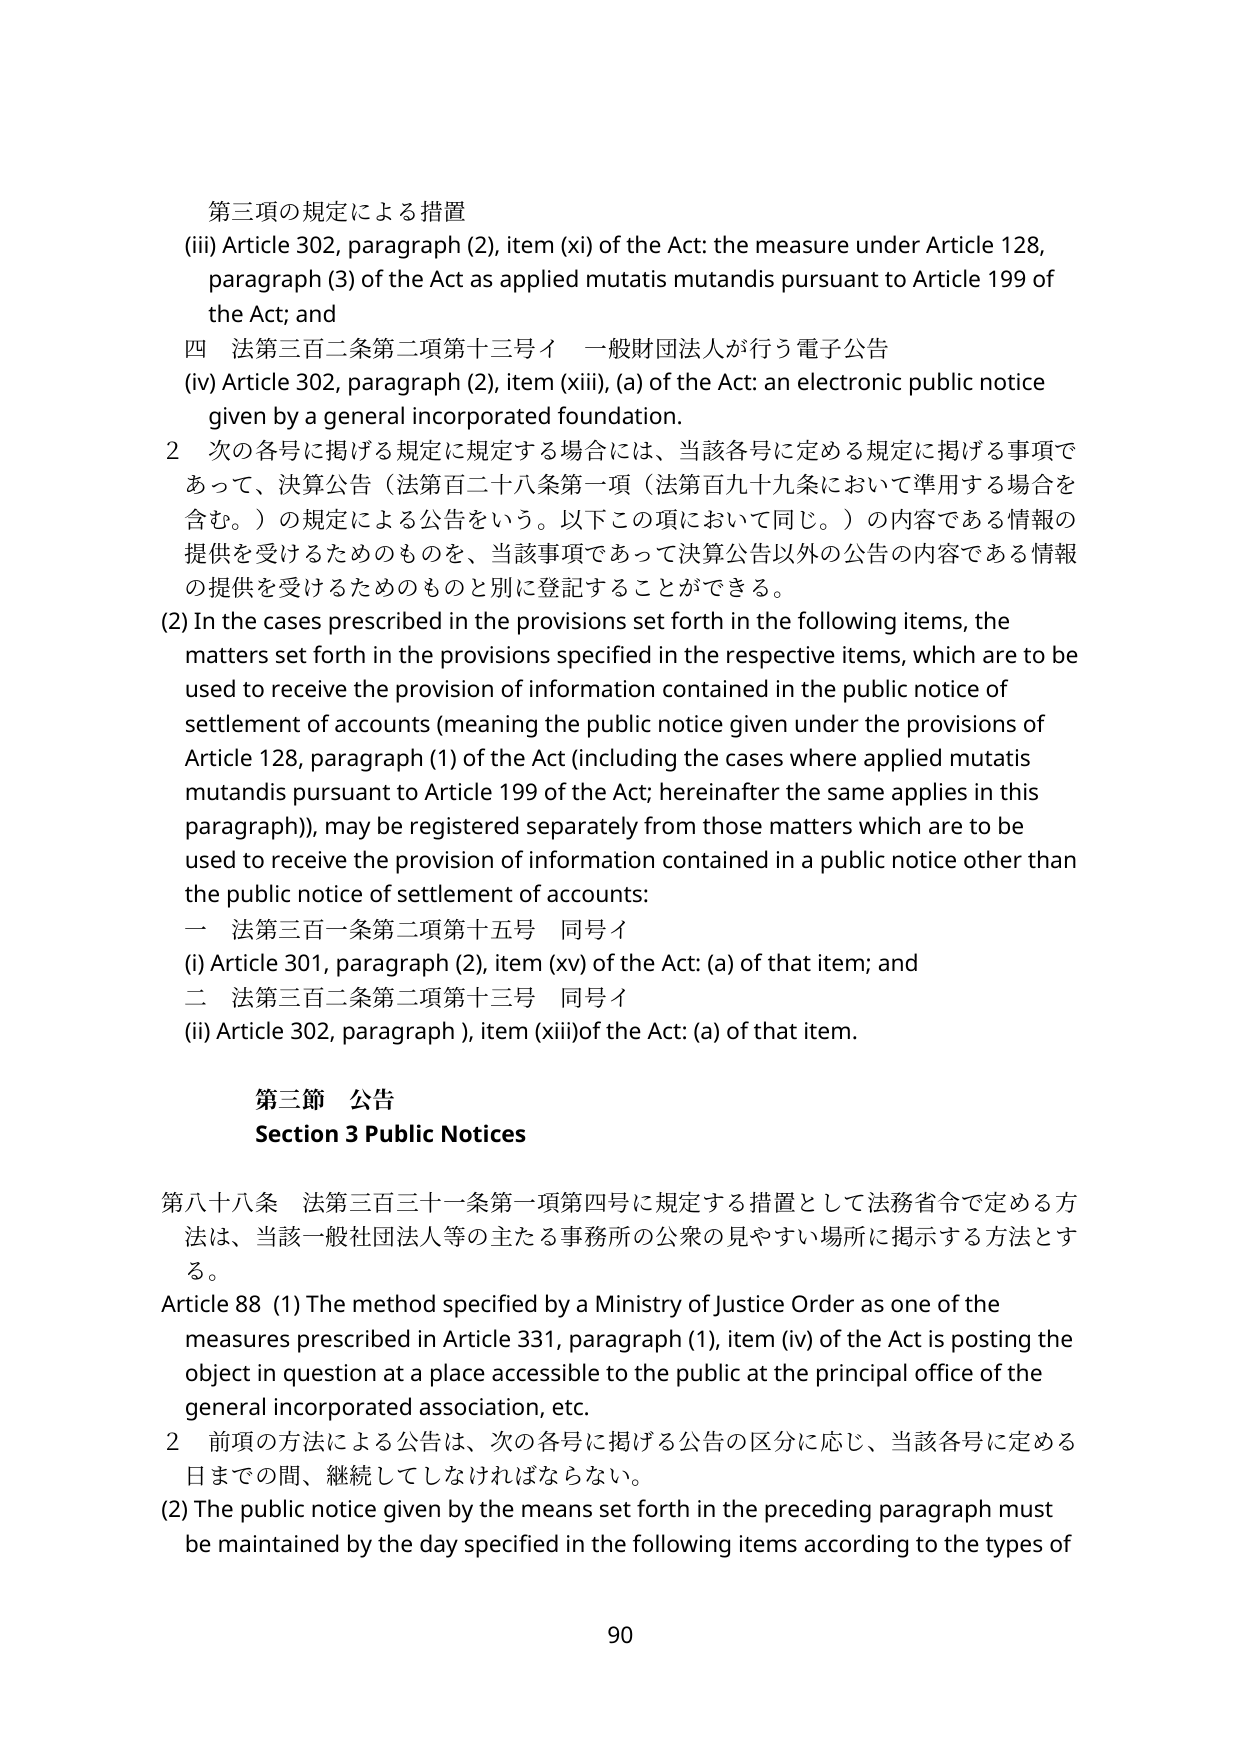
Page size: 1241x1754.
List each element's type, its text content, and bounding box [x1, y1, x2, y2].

text (i) Article 301, paragraph (2), item (xv) of the Act: (a) of that item; and [184, 945, 1079, 979]
text (iii) Article 302, paragraph (2), item (xi) of the Act: the measure under Article 128, paragraph (3) of the Act as applied mutatis mutandis pursuant to Article 199 of the Act; and [184, 228, 1079, 330]
text 二 法第三百二条第二項第十三号 同号イ [184, 979, 1079, 1014]
text 第八十八条 法第三百三十一条第一項第四号に規定する措置として法務省令で定める方法は、当該一般社団法人等の主たる事務所の公衆の見やすい場所に掲示する方法とする。 [161, 1184, 1079, 1287]
text ２ 前項の方法による公告は、次の各号に掲げる公告の区分に応じ、当該各号に定める日までの間、継続してしなければならない。 [161, 1424, 1079, 1492]
text (iv) Article 302, paragraph (2), item (xiii), (a) of the Act: an electronic public notice given by a general incorporated foundation. [184, 364, 1079, 433]
text 一 法第三百一条第二項第十五号 同号イ [184, 911, 1079, 945]
text 四 法第三百二条第二項第十三号イ 一般財団法人が行う電子公告 [184, 330, 1079, 364]
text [184, 194, 1079, 228]
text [161, 1492, 1079, 1560]
text 第三節 公告 [253, 1082, 1079, 1116]
text (ii) Article 302, paragraph ), item (xiii)of the Act: (a) of that item. [184, 1014, 1079, 1048]
text Section 3 Public Notices [253, 1116, 1079, 1150]
text ２ 次の各号に掲げる規定に規定する場合には、当該各号に定める規定に掲げる事項であって、決算公告（法第百二十八条第一項（法第百九十九条において準用する場合を含む。）の規定による公告をいう。以下この項において同じ。）の内容である情報の提供を受けるためのものを、当該事項であって決算公告以外の公告の内容である情報の提供を受けるためのものと別に登記することができる。 [161, 433, 1079, 604]
text (2) In the cases prescribed in the provisions set forth in the following items, the matters set forth in the provisions specified in the respective items, which are to be used to receive the provision of information contained in the public notice of settlement of accounts (meaning the public notice given under the provisions of Article 128, paragraph (1) of the Act (including the cases where applied mutatis mutandis pursuant to Article 199 of the Act; hereinafter the same applies in this paragraph)), may be registered separately from those matters which are to be used to receive the provision of information contained in a public notice other than the public notice of settlement of accounts: [161, 604, 1079, 911]
text Article 88 (1) The method specified by a Ministry of Justice Order as one of the measures prescribed in Article 331, paragraph (1), item (iv) of the Act is posting the object in question at a place accessible to the public at the principal office of the general incorporated association, etc. [161, 1287, 1079, 1424]
